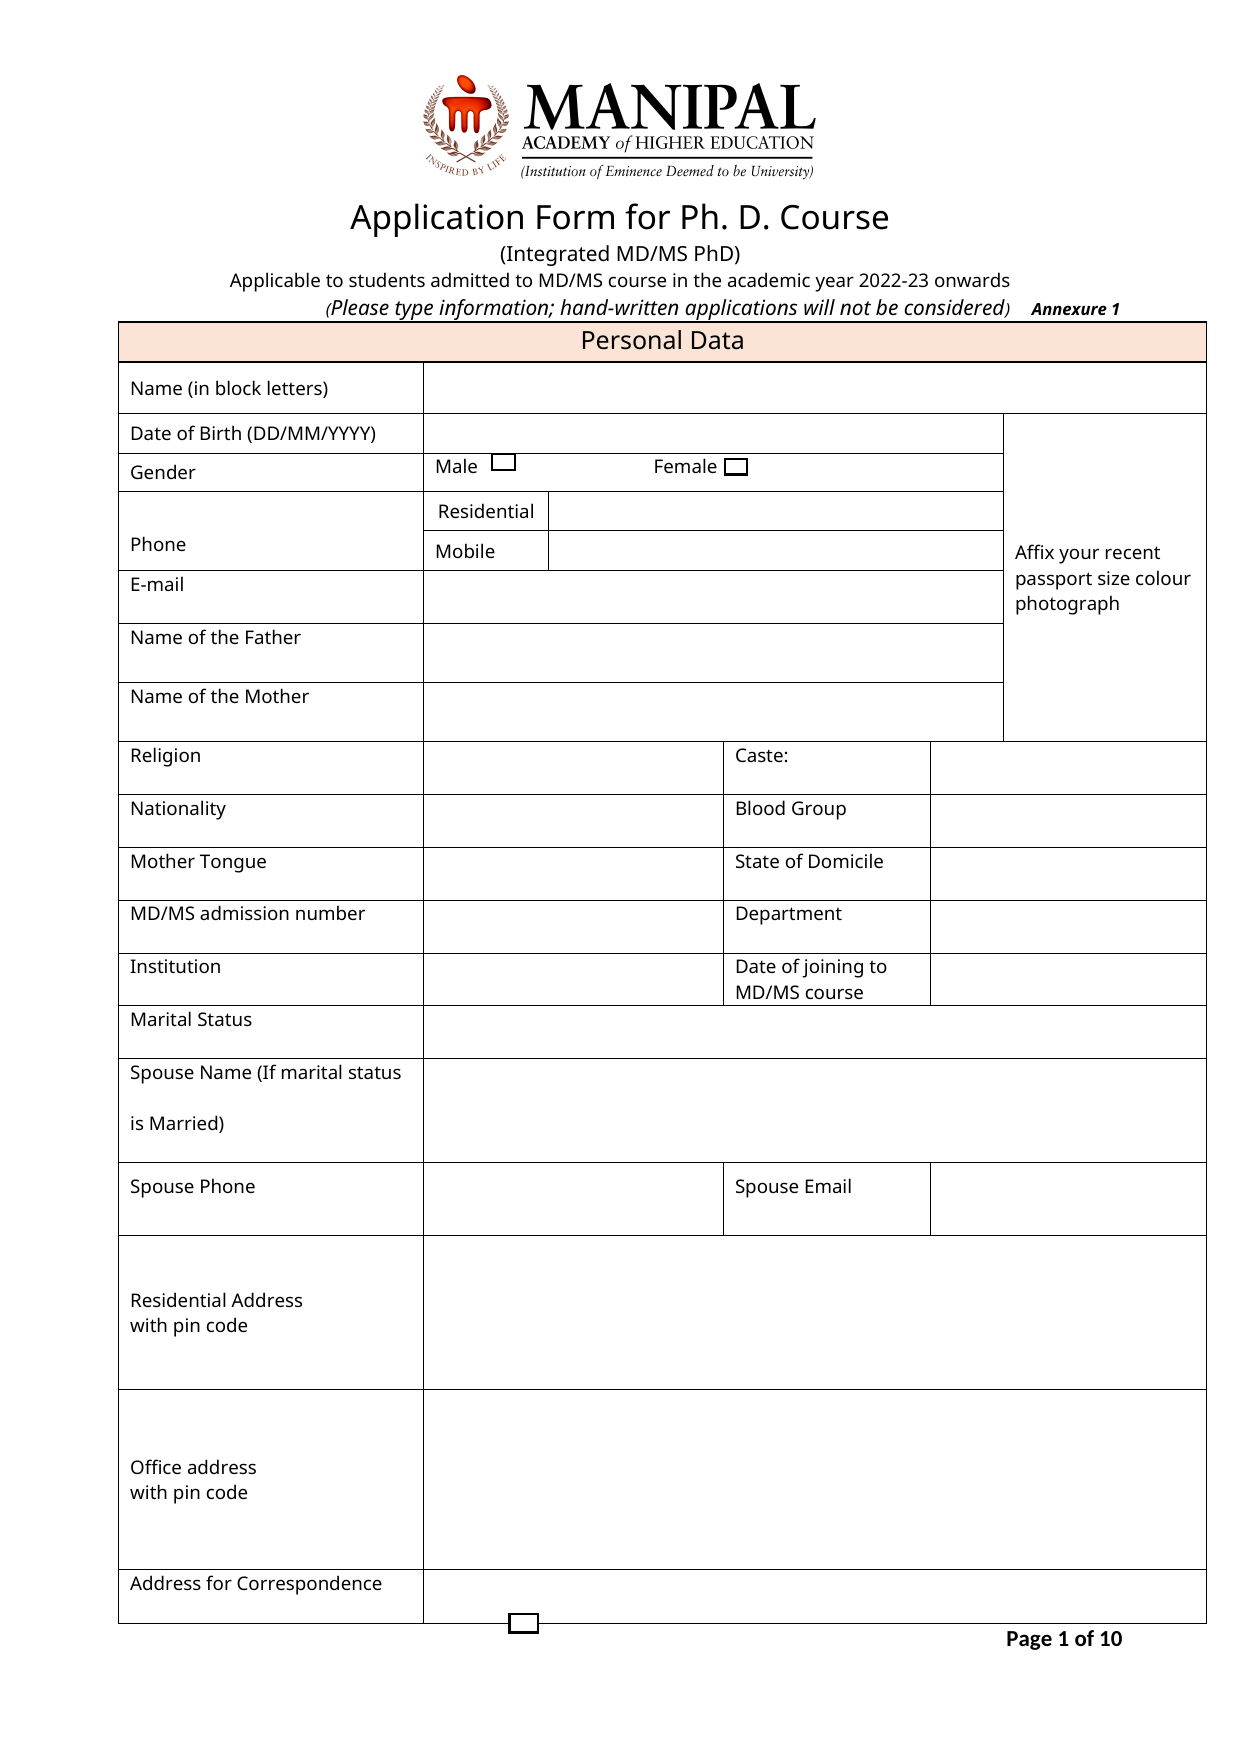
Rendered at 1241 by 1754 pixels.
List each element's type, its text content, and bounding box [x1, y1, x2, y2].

table_cell [931, 848, 1206, 900]
table_cell [424, 1390, 1206, 1569]
table_cell [424, 901, 723, 952]
table_cell Caste: [724, 742, 930, 794]
table_cell Marital Status [119, 1006, 423, 1058]
table_cell Phone [119, 492, 423, 570]
table_cell [424, 571, 1003, 623]
table_cell Religion [119, 742, 423, 794]
table_cell [549, 531, 1003, 570]
table_cell Mobile [424, 531, 548, 570]
table_cell Male Female [424, 454, 1003, 491]
table_cell [549, 492, 1003, 530]
table_cell Name of the Father [119, 624, 423, 682]
table_cell [424, 1006, 1206, 1058]
table_cell Office Residence [424, 1570, 1206, 1623]
table_cell Institution [119, 954, 423, 1005]
table_cell [424, 414, 1003, 453]
table_cell Blood Group [724, 795, 930, 847]
table_cell Name of the Mother [119, 683, 423, 741]
table_cell [424, 683, 1003, 741]
table_cell [424, 1236, 1206, 1389]
table_cell [931, 1163, 1206, 1235]
table_cell Mother Tongue [119, 848, 423, 900]
table_cell Date of Birth (DD/MM/YYYY) [119, 414, 423, 453]
picture [417, 73, 824, 184]
table_cell [424, 742, 723, 794]
table_cell Name (in block letters) [119, 363, 423, 413]
table_cell [424, 1059, 1206, 1162]
table_cell Gender [119, 454, 423, 491]
table_cell Office address with pin code [119, 1390, 423, 1569]
table_cell Date of joining to MD/MS course [724, 954, 930, 1005]
table_cell [424, 624, 1003, 682]
table_cell [931, 954, 1206, 1005]
table_cell [424, 363, 1206, 413]
table_cell Spouse Email [724, 1163, 930, 1235]
table_cell [424, 1163, 723, 1235]
table_cell Spouse Name (If marital status is Married) [119, 1059, 423, 1162]
table_cell Residential Address with pin code [119, 1236, 423, 1389]
table_header Personal Data [119, 323, 1206, 361]
table_cell Department [724, 901, 930, 952]
table_cell Spouse Phone [119, 1163, 423, 1235]
text (Please type information; hand-written applications will not be considered) Annexure 1 [118, 293, 1122, 321]
table_cell Affix your recent passport size colour photograph [1004, 414, 1206, 741]
table_cell [424, 795, 723, 847]
table_cell [424, 954, 723, 1005]
table_cell Residential [424, 492, 548, 530]
table_cell E-mail [119, 571, 423, 623]
text Applicable to students admitted to MD/MS course in the academic year 2022-23 onwards [118, 267, 1122, 293]
table_cell MD/MS admission number [119, 901, 423, 952]
text (Integrated MD/MS PhD) [118, 239, 1122, 267]
table_cell [424, 848, 723, 900]
text Application Form for Ph. D. Course [118, 194, 1122, 239]
table_cell Nationality [119, 795, 423, 847]
table_cell [931, 742, 1206, 794]
table_cell Address for Correspondence [119, 1570, 423, 1623]
table_cell [931, 901, 1206, 952]
table_cell State of Domicile [724, 848, 930, 900]
table_cell [931, 795, 1206, 847]
